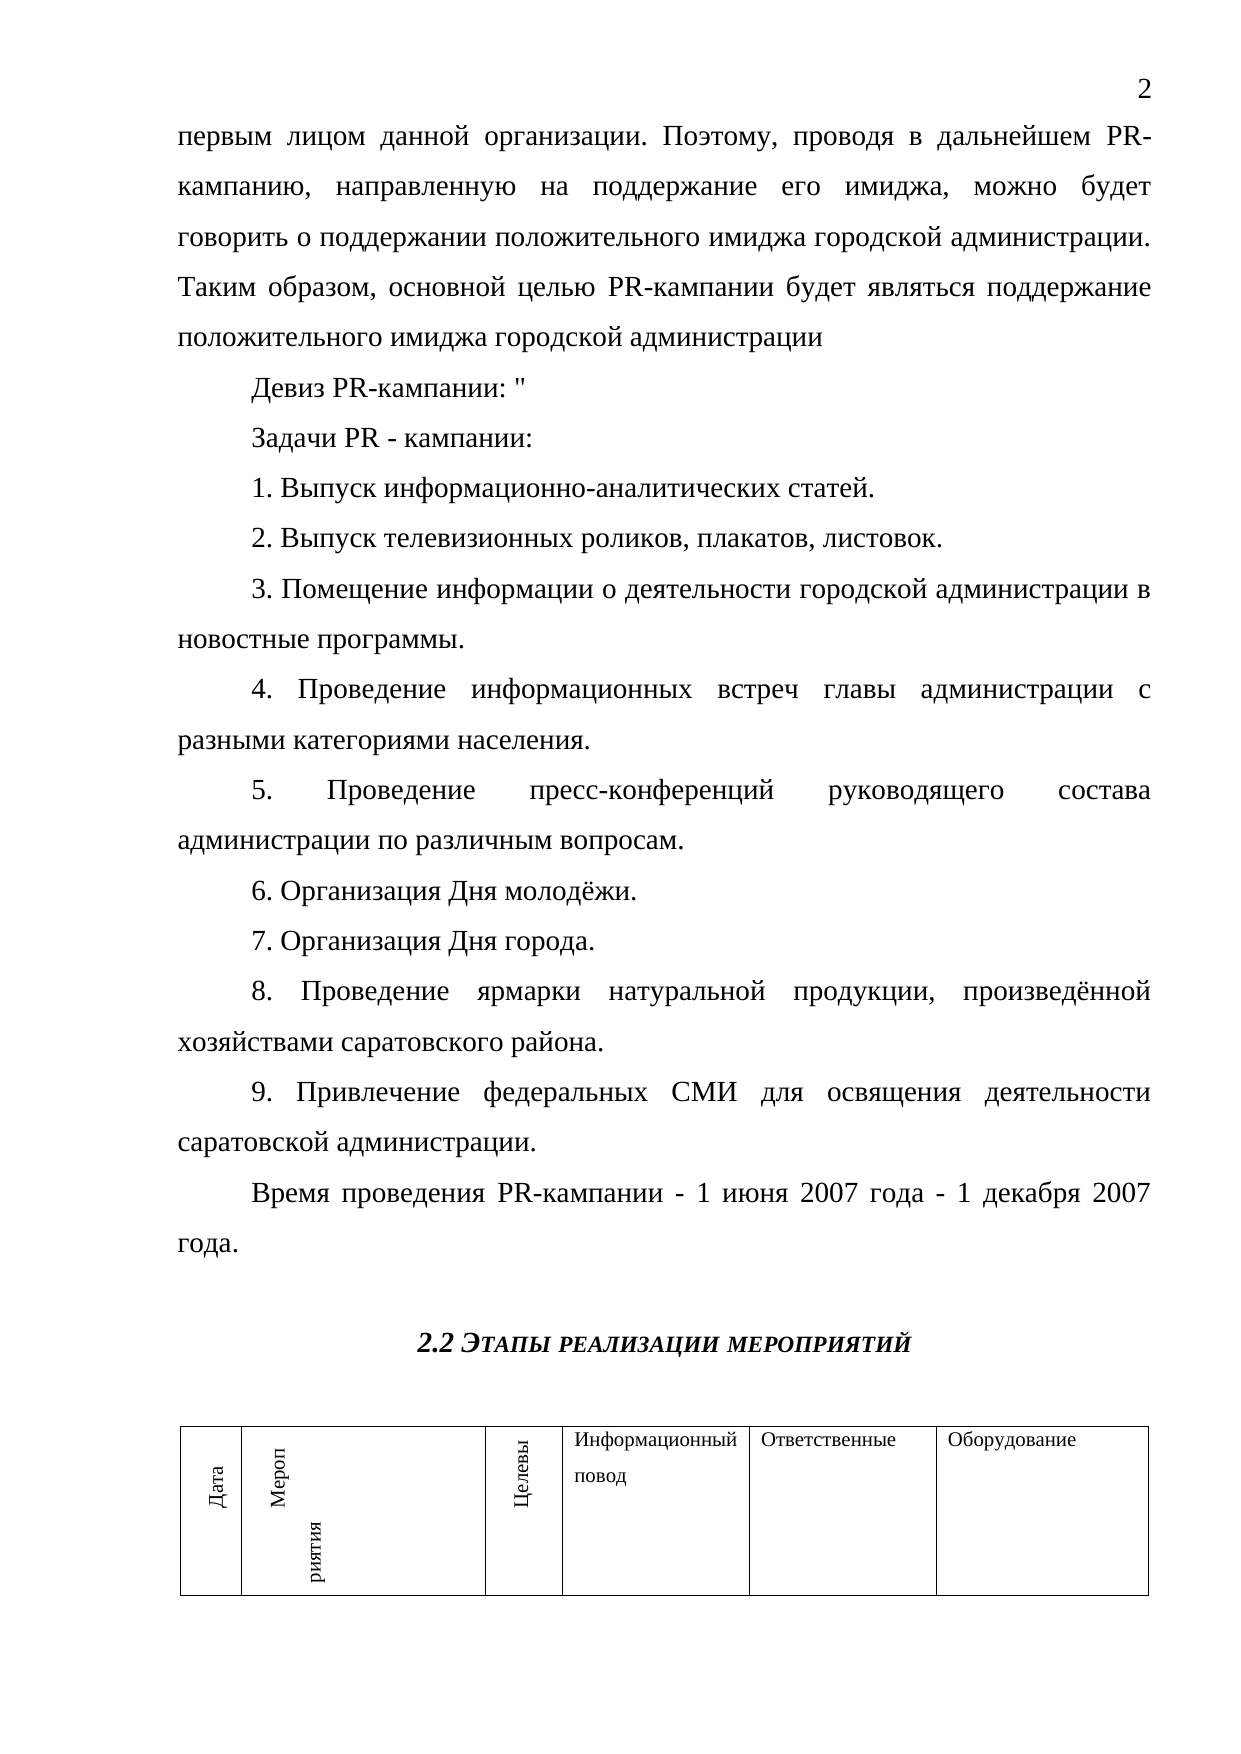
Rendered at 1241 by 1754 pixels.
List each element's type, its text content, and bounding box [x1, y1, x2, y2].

subtitle 2.2 Этапы реализации мероприятий [177, 1326, 1152, 1359]
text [177, 118, 1152, 353]
text Девиз PR-кампании: " [177, 370, 1152, 403]
text 8. Проведение ярмарки натуральной продукции, произведённой хозяйствами саратовского района. [177, 973, 1152, 1057]
text 2. Выпуск телевизионных роликов, плакатов, листовок. [177, 521, 1152, 554]
table_header Информационный повод [563, 1427, 749, 1595]
table_header Ответственные [750, 1427, 936, 1595]
text 9. Привлечение федеральных СМИ для освящения деятельности саратовской администрации. [177, 1074, 1152, 1158]
text Задачи PR - кампании: [177, 420, 1152, 453]
table_header Целевые аудитории [486, 1427, 562, 1595]
text 1. Выпуск информационно-аналитических статей. [177, 470, 1152, 504]
table_header Дата [181, 1427, 241, 1595]
text 5. Проведение пресс-конференций руководящего состава администрации по различным вопросам. [177, 772, 1152, 856]
text 6. Организация Дня молодёжи. [177, 873, 1152, 906]
text Время проведения PR-кампании - 1 июня 2007 года - 1 декабря 2007 года. [177, 1175, 1152, 1258]
text 4. Проведение информационных встреч главы администрации с разными категориями населения. [177, 672, 1152, 755]
table_header Оборудование [937, 1427, 1148, 1595]
text 7. Организация Дня города. [177, 923, 1152, 957]
text 3. Помещение информации о деятельности городской администрации в новостные программы. [177, 571, 1152, 655]
table_header Мероприятия [242, 1427, 485, 1595]
